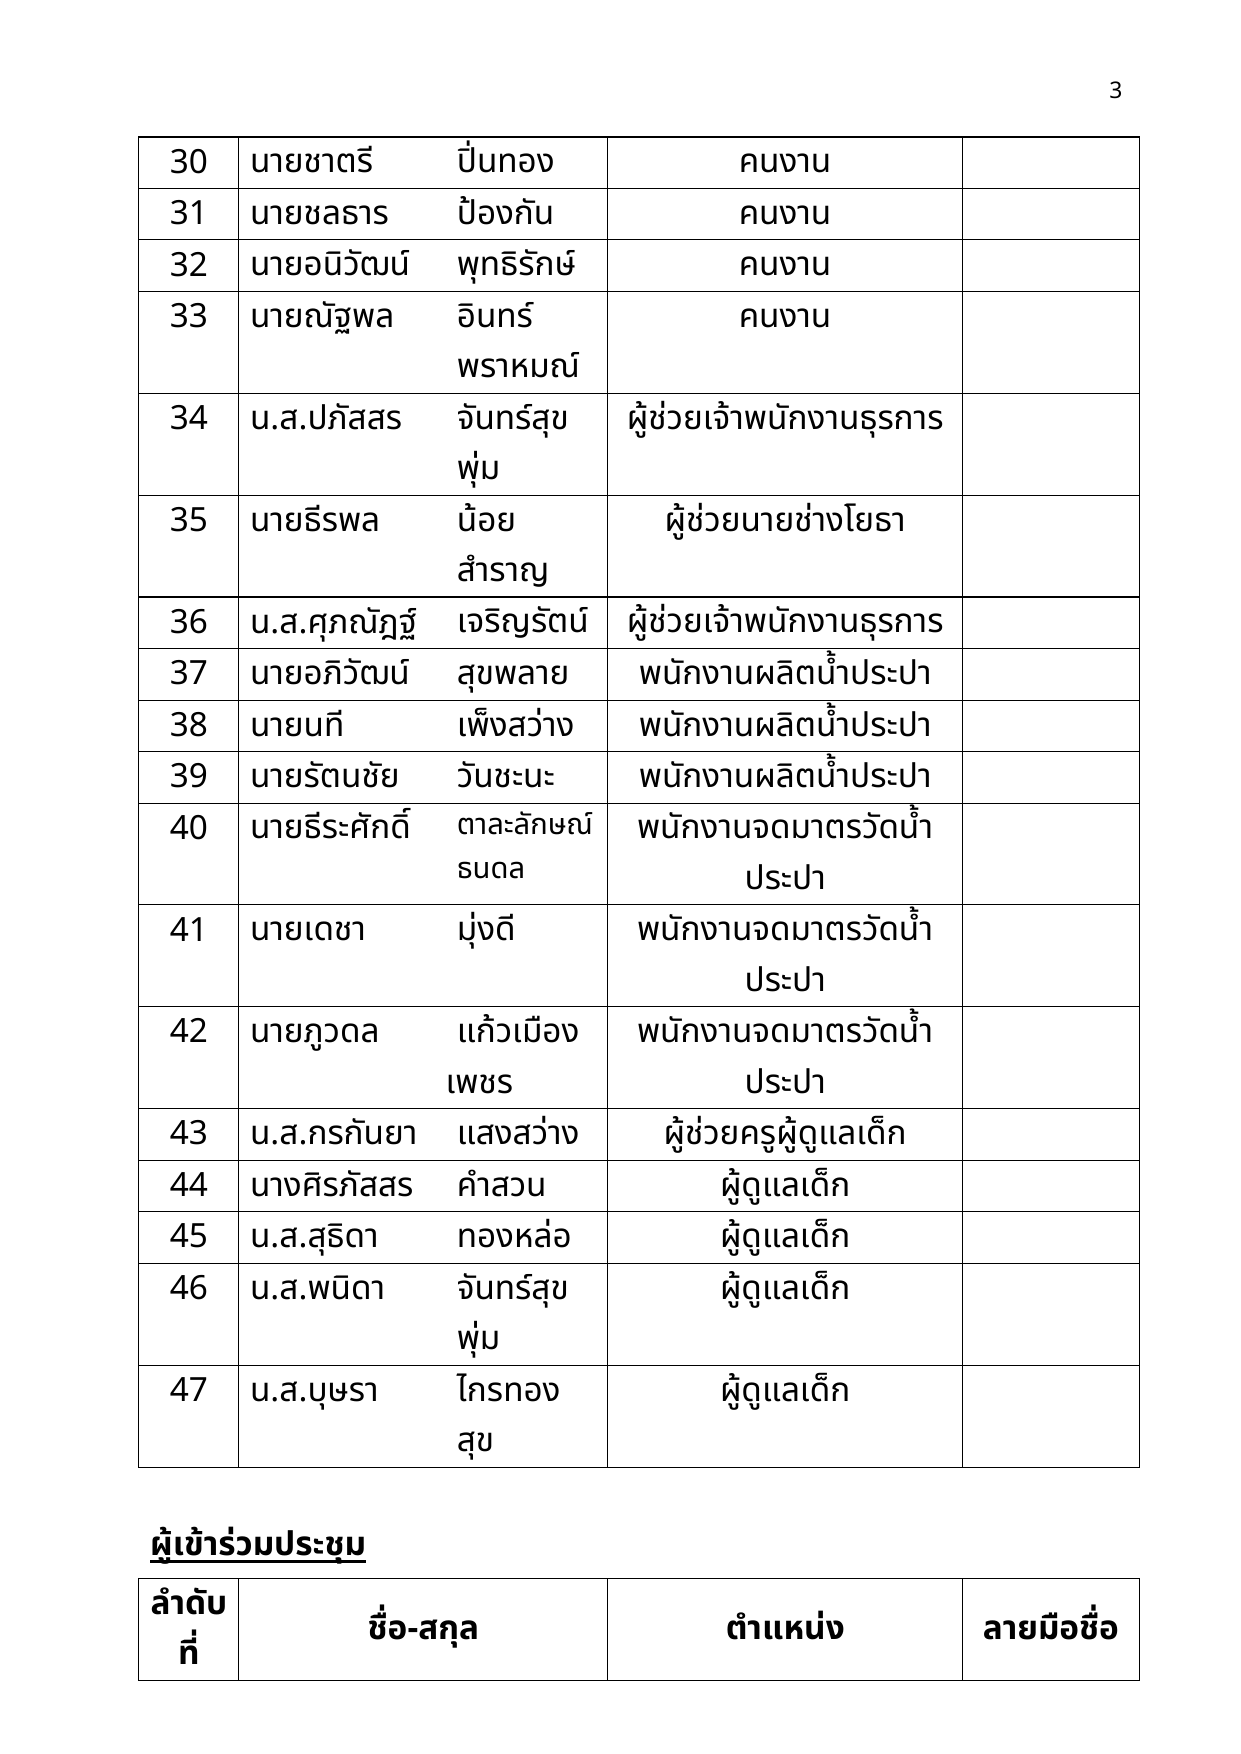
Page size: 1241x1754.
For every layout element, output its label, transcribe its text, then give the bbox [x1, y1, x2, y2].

table_cell ผู้ดูแลเด็ก [608, 1161, 962, 1211]
text ผู้เข้าร่วมประชุม [150, 1520, 1122, 1570]
table_cell ผู้ดูแลเด็ก [608, 1212, 962, 1263]
table_cell 46 [139, 1264, 238, 1365]
table_cell [963, 1007, 1139, 1108]
table_cell ผู้ดูแลเด็ก [608, 1366, 962, 1467]
table_cell นายชาตรี [239, 138, 445, 188]
table_cell ผู้ช่วยเจ้าพนักงานธุรการ [608, 598, 962, 648]
table_header ลำดับที่ [139, 1579, 238, 1680]
table_cell [963, 804, 1139, 904]
table_cell น.ส.พนิดา [239, 1264, 445, 1365]
table_cell [963, 1109, 1139, 1160]
table_cell มุ่งดี [445, 905, 607, 1006]
table_cell [963, 189, 1139, 239]
table_cell 44 [139, 1161, 238, 1211]
table_cell ผู้ช่วยนายช่างโยธา [608, 496, 962, 596]
table_cell [963, 496, 1139, 596]
table_header ตำแหน่ง [608, 1579, 962, 1680]
table_cell พนักงานผลิตน้ำประปา [608, 649, 962, 699]
table_cell ตาละลักษณ์ธนดล [445, 804, 607, 904]
table_cell นายอนิวัฒน์ [239, 240, 445, 291]
table_cell พนักงานผลิตน้ำประปา [608, 701, 962, 751]
table_cell [963, 292, 1139, 393]
table_cell เพ็งสว่าง [445, 701, 607, 751]
table_cell 37 [139, 649, 238, 699]
table_cell ไกรทองสุข [445, 1366, 607, 1467]
table_cell พนักงานผลิตน้ำประปา [608, 752, 962, 802]
table_cell เจริญรัตน์ [445, 598, 607, 648]
table_cell คนงาน [608, 138, 962, 188]
table_cell นายภูวดล [239, 1007, 445, 1108]
table_cell 36 [139, 598, 238, 648]
table_cell [963, 905, 1139, 1006]
table_cell นายธีระศักดิ์ [239, 804, 445, 904]
table_cell [963, 240, 1139, 291]
table_cell แสงสว่าง [445, 1109, 607, 1160]
table_cell 32 [139, 240, 238, 291]
table_cell 43 [139, 1109, 238, 1160]
table_cell [963, 752, 1139, 802]
table_cell นายณัฐพล [239, 292, 445, 393]
table_cell จันทร์สุขพุ่ม [445, 394, 607, 494]
table_cell [963, 1161, 1139, 1211]
table_cell 31 [139, 189, 238, 239]
table_cell [963, 598, 1139, 648]
table_cell [963, 138, 1139, 188]
table_cell อินทร์พราหมณ์ [445, 292, 607, 393]
table_cell พุทธิรักษ์ [445, 240, 607, 291]
table_cell 41 [139, 905, 238, 1006]
table_cell 45 [139, 1212, 238, 1263]
table_cell นายเดชา [239, 905, 445, 1006]
table_cell ป้องกัน [445, 189, 607, 239]
table_cell ผู้ช่วยเจ้าพนักงานธุรการ [608, 394, 962, 494]
table_cell [963, 649, 1139, 699]
table_cell [963, 701, 1139, 751]
table_cell 33 [139, 292, 238, 393]
table_cell คนงาน [608, 240, 962, 291]
table_header ลายมือชื่อ [963, 1579, 1139, 1680]
table_cell 34 [139, 394, 238, 494]
table_cell นายนที [239, 701, 445, 751]
table_cell น.ส.กรกันยา [239, 1109, 445, 1160]
table_cell จันทร์สุขพุ่ม [445, 1264, 607, 1365]
table_cell 47 [139, 1366, 238, 1467]
table_cell น.ส.บุษรา [239, 1366, 445, 1467]
table_cell นายชลธาร [239, 189, 445, 239]
table_cell น.ส.ศุภณัฎฐ์ [239, 598, 445, 648]
table_cell พนักงานจดมาตรวัดน้ำประปา [608, 1007, 962, 1108]
table_cell น.ส.สุธิดา [239, 1212, 445, 1263]
table_cell ปิ่นทอง [445, 138, 607, 188]
table_cell [963, 1264, 1139, 1365]
table_cell [963, 1366, 1139, 1467]
table_cell 35 [139, 496, 238, 596]
table_cell สุขพลาย [445, 649, 607, 699]
table_cell นายธีรพล [239, 496, 445, 596]
table_cell วันชะนะ [445, 752, 607, 802]
table_cell น.ส.ปภัสสร [239, 394, 445, 494]
table_cell คนงาน [608, 292, 962, 393]
table_cell นางศิรภัสสร [239, 1161, 445, 1211]
table_cell 38 [139, 701, 238, 751]
table_cell 40 [139, 804, 238, 904]
table_cell ผู้ดูแลเด็ก [608, 1264, 962, 1365]
table_cell 39 [139, 752, 238, 802]
table_cell นายรัตนชัย [239, 752, 445, 802]
table_cell ทองหล่อ [445, 1212, 607, 1263]
table_header ชื่อ-สกุล [239, 1579, 607, 1680]
table_cell แก้วเมืองเพชร [445, 1007, 607, 1108]
table_cell 42 [139, 1007, 238, 1108]
table_cell [963, 394, 1139, 494]
table_cell พนักงานจดมาตรวัดน้ำประปา [608, 804, 962, 904]
table_cell น้อยสำราญ [445, 496, 607, 596]
table_cell คำสวน [445, 1161, 607, 1211]
table_cell [963, 1212, 1139, 1263]
table_cell 30 [139, 138, 238, 188]
table_cell ผู้ช่วยครูผู้ดูแลเด็ก [608, 1109, 962, 1160]
table_cell พนักงานจดมาตรวัดน้ำประปา [608, 905, 962, 1006]
table_cell คนงาน [608, 189, 962, 239]
table_cell นายอภิวัฒน์ [239, 649, 445, 699]
